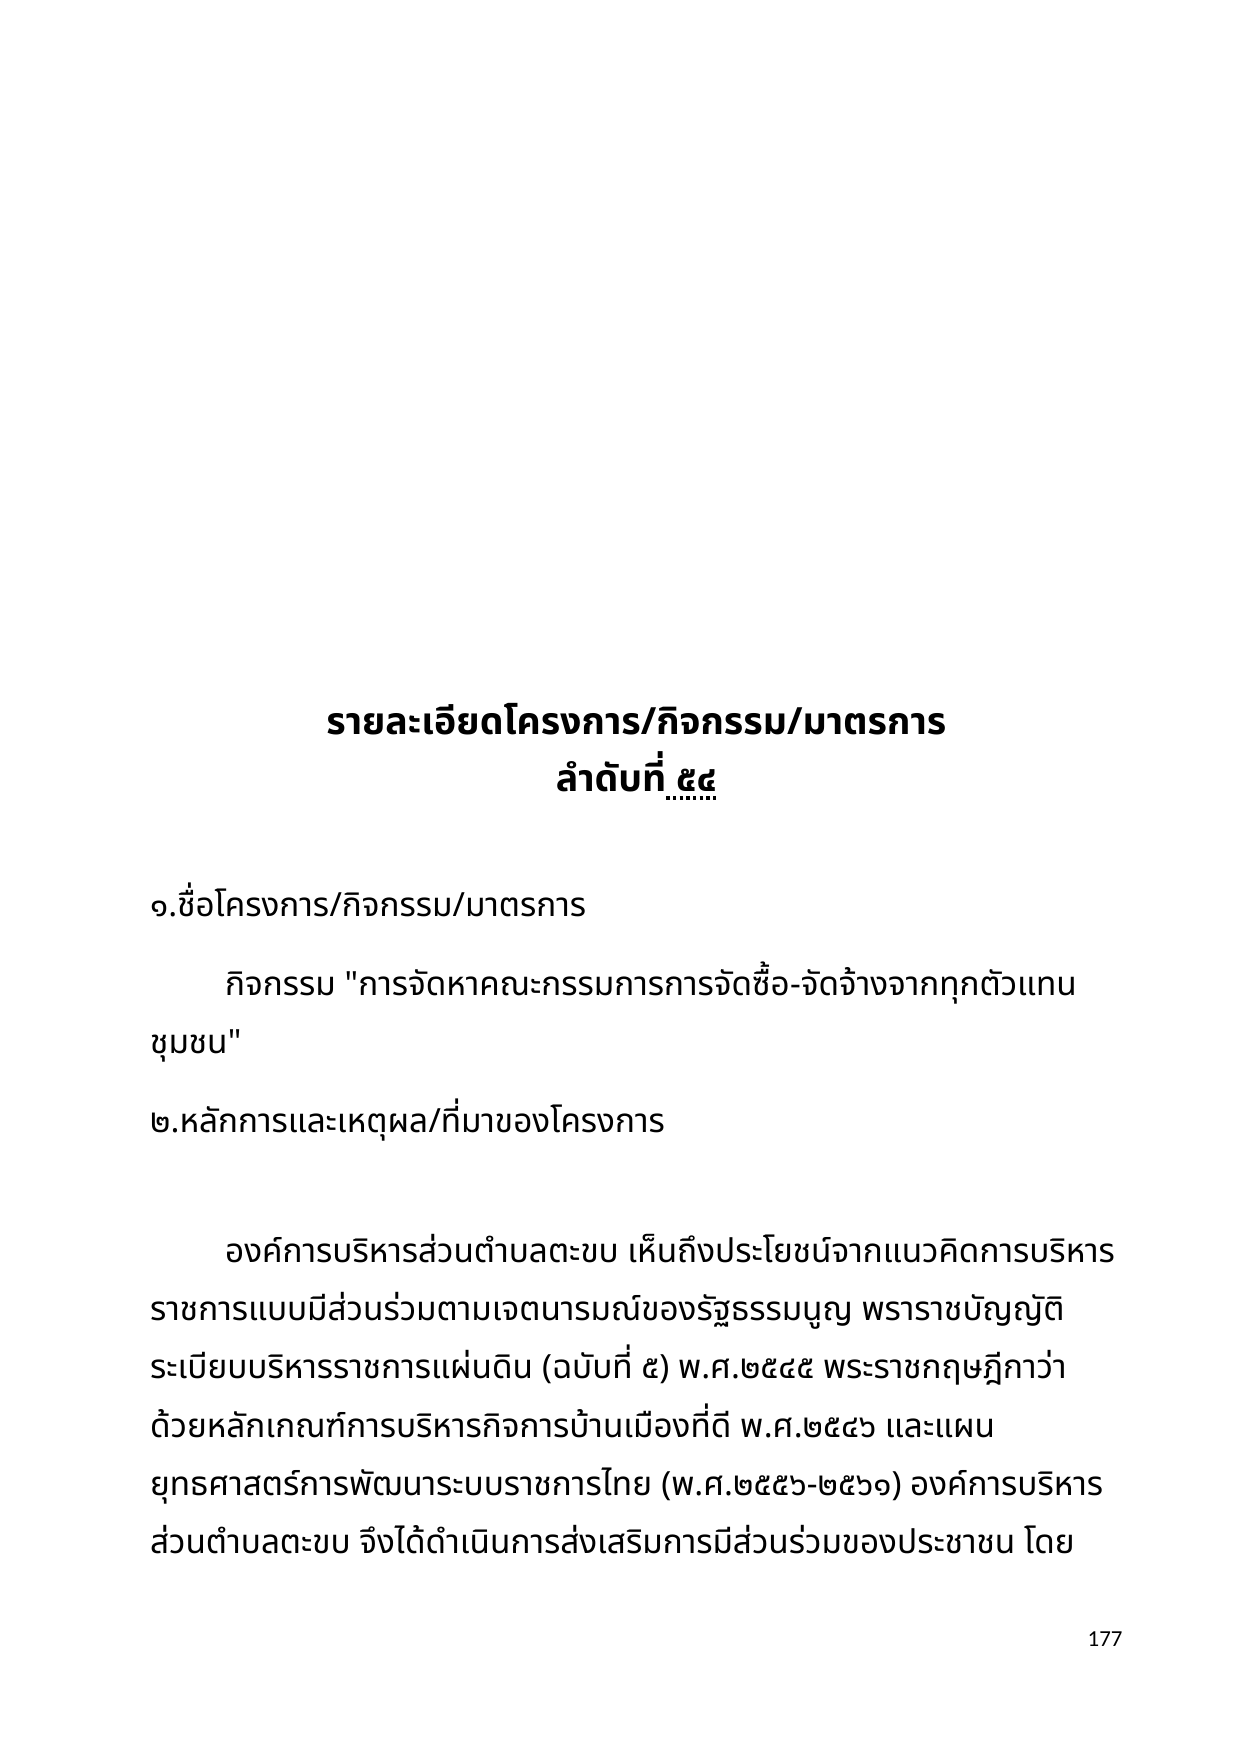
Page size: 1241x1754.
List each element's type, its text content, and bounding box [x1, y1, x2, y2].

text กิจกรรม "การจัดหาคณะกรรมการการจัดซื้อ-จัดจ้างจากทุกตัวแทนชุมชน" [150, 960, 1122, 1069]
text ลำดับที่ ๕๔ [150, 751, 1122, 808]
text ๑.ชื่อโครงการ/กิจกรรม/มาตรการ [150, 881, 1122, 932]
text รายละเอียดโครงการ/กิจกรรม/มาตรการ [150, 694, 1122, 751]
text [150, 1227, 1122, 1568]
text ๒.หลักการและเหตุผล/ที่มาของโครงการ [150, 1097, 1122, 1200]
